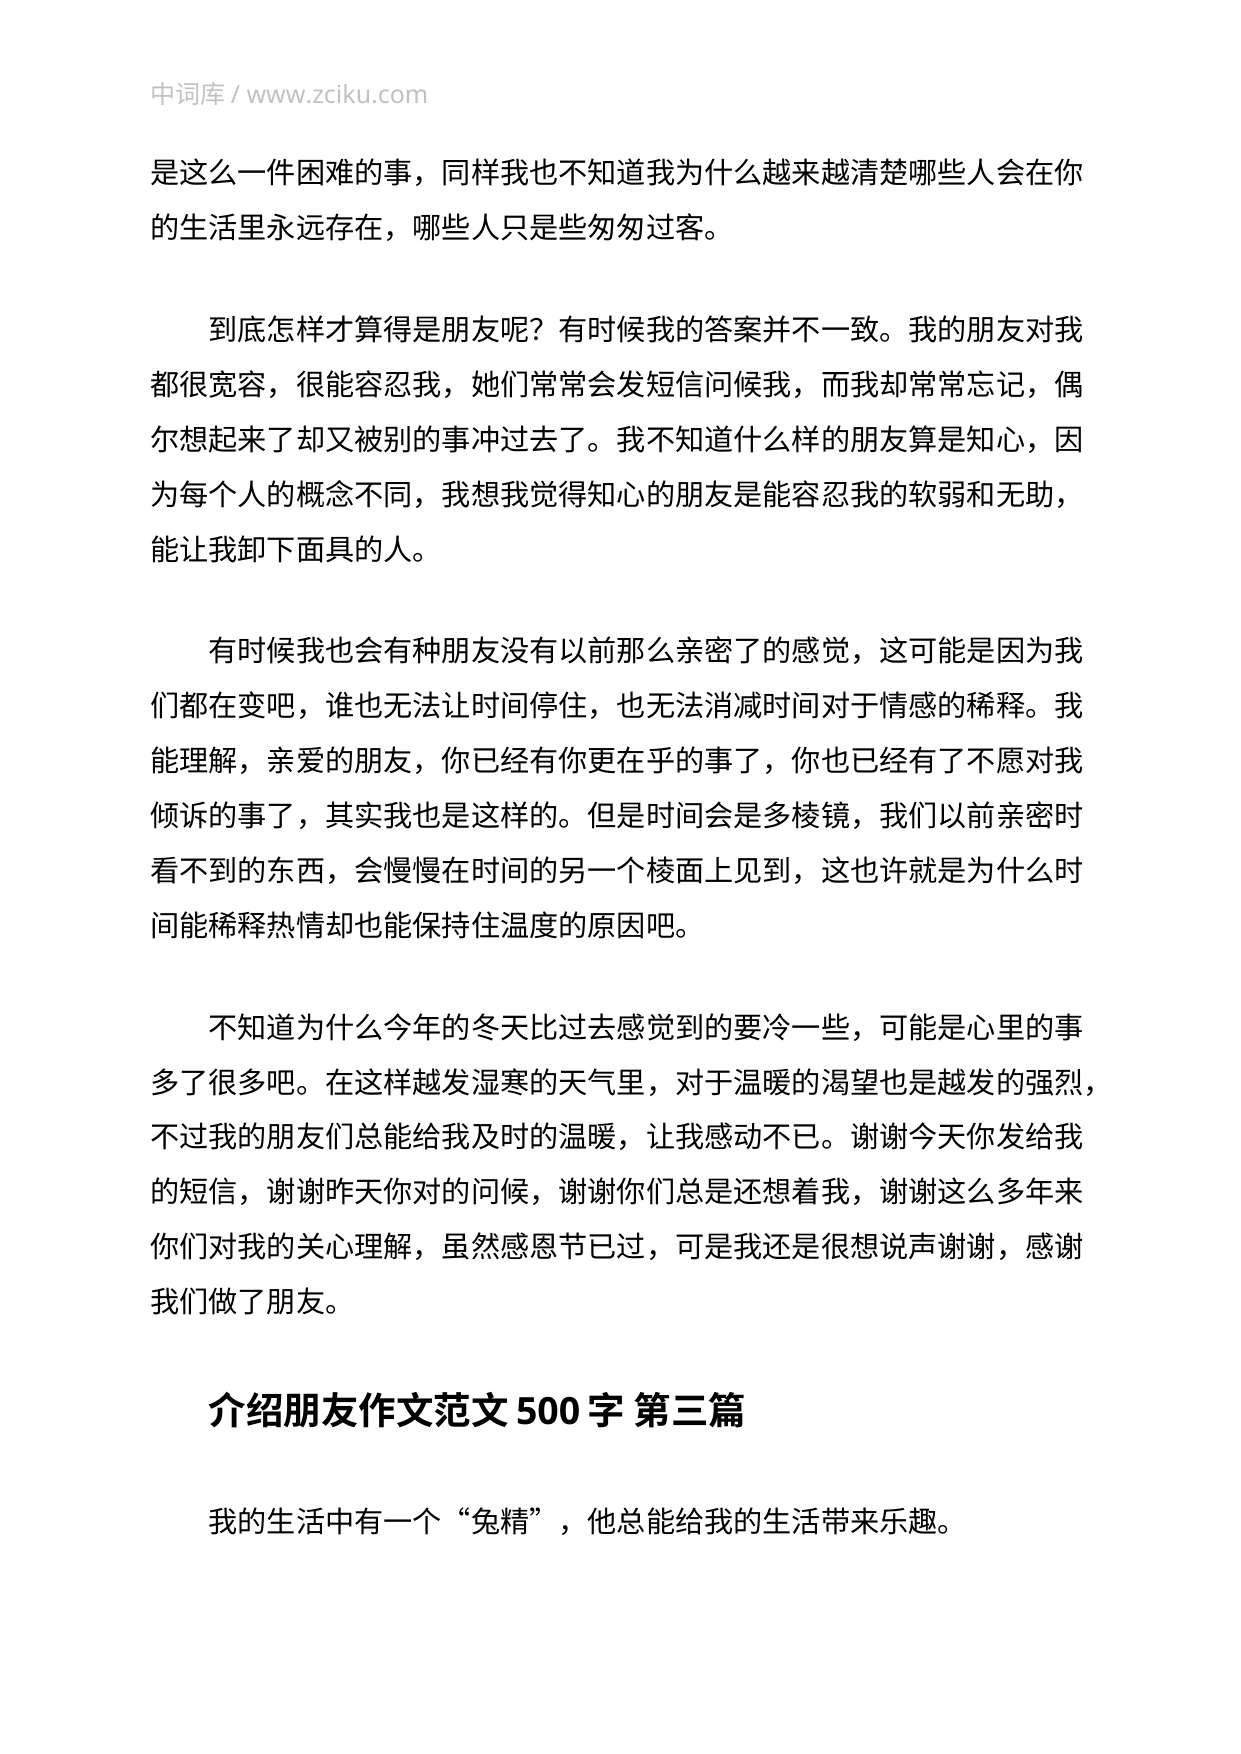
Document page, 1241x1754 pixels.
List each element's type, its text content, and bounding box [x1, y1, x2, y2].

text 介绍朋友作文范文500字 第三篇 [150, 1381, 1090, 1435]
text 有时候我也会有种朋友没有以前那么亲密了的感觉，这可能是因为我们都在变吧，谁也无法让时间停住，也无法消减时间对于情感的稀释。我能理解，亲爱的朋友，你已经有你更在乎的事了，你也已经有了不愿对我倾诉的事了，其实我也是这样的。但是时间会是多棱镜，我们以前亲密时看不到的东西，会慢慢在时间的另一个棱面上见到，这也许就是为什么时间能稀释热情却也能保持住温度的原因吧。 [150, 628, 1090, 945]
text 不知道为什么今年的冬天比过去感觉到的要冷一些，可能是心里的事多了很多吧。在这样越发湿寒的天气里，对于温暖的渴望也是越发的强烈，不过我的朋友们总能给我及时的温暖，让我感动不已。谢谢今天你发给我的短信，谢谢昨天你对的问候，谢谢你们总是还想着我，谢谢这么多年来你们对我的关心理解，虽然感恩节已过，可是我还是很想说声谢谢，感谢我们做了朋友。 [150, 1004, 1090, 1321]
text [150, 150, 1090, 247]
text 到底怎样才算得是朋友呢？有时候我的答案并不一致。我的朋友对我都很宽容，很能容忍我，她们常常会发短信问候我，而我却常常忘记，偶尔想起来了却又被别的事冲过去了。我不知道什么样的朋友算是知心，因为每个人的概念不同，我想我觉得知心的朋友是能容忍我的软弱和无助，能让我卸下面具的人。 [150, 307, 1090, 568]
text 我的生活中有一个“兔精”，他总能给我的生活带来乐趣。 [150, 1498, 1090, 1540]
